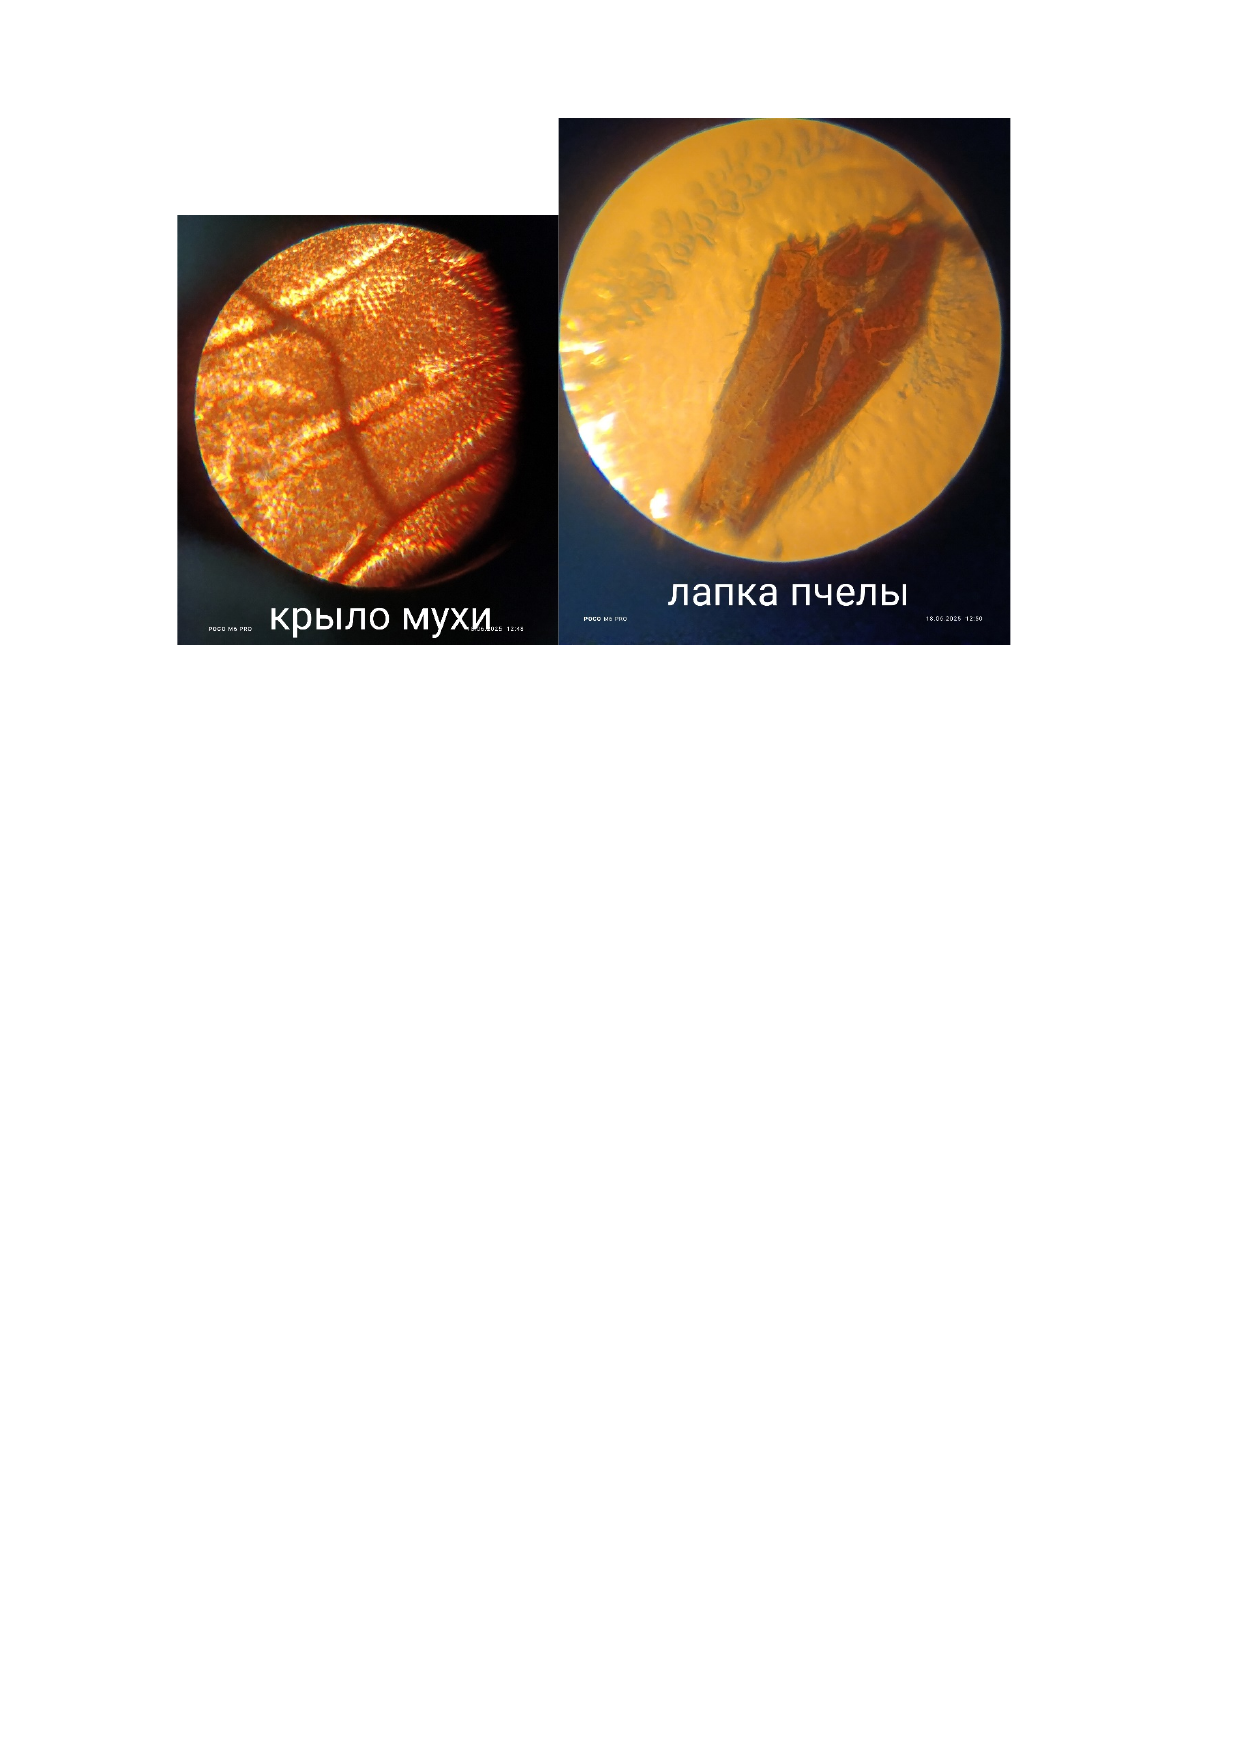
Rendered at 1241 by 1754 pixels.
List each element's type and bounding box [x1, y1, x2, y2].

picture [177, 118, 1011, 645]
